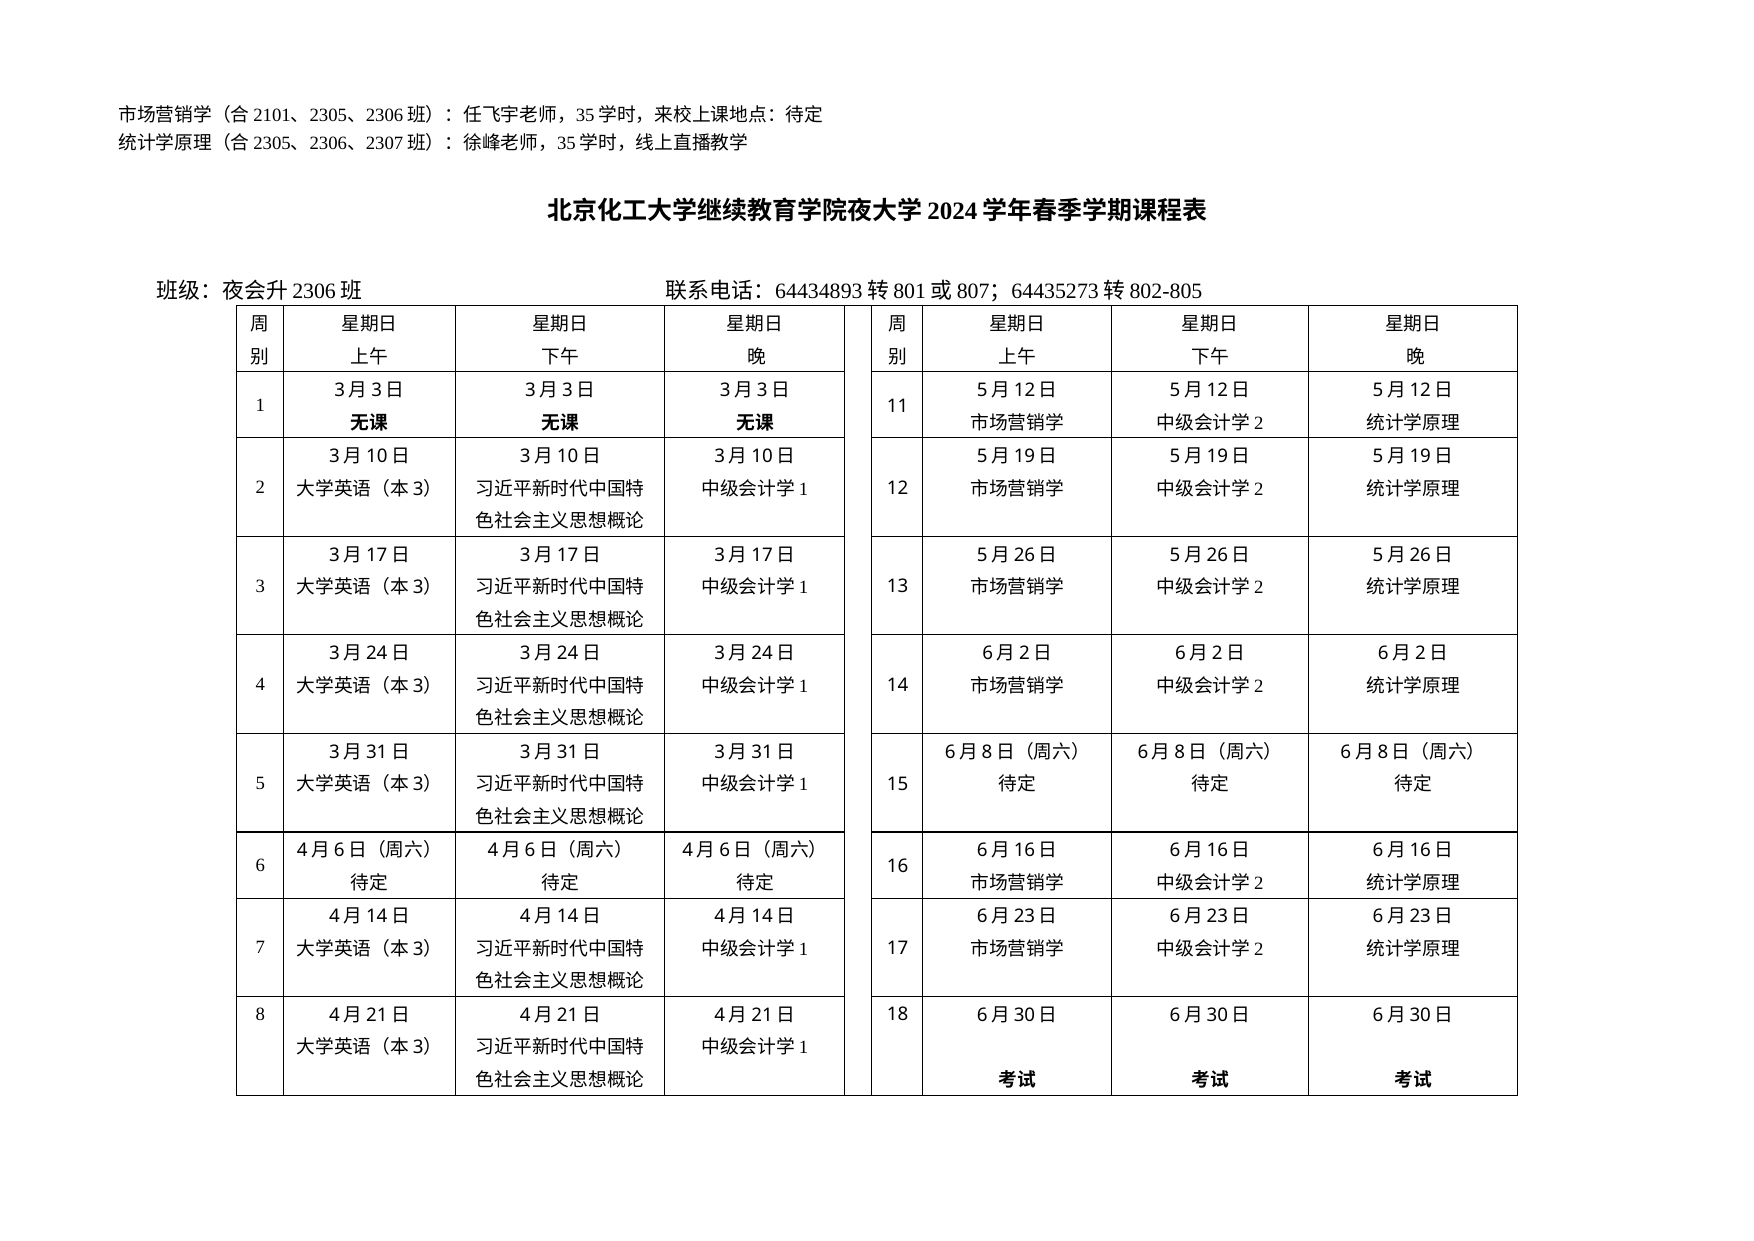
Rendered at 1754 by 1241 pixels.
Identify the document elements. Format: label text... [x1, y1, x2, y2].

table_cell 4月14日 习近平新时代中国特色社会主义思想概论 [456, 899, 664, 996]
table_cell 12 [872, 438, 922, 536]
text 市场营销学（合2101、2305、2306班）：任飞宇老师，35学时，来校上课地点：待定 [118, 100, 1636, 127]
table_cell 2 [237, 438, 283, 536]
table_header 星期日 晚 [1309, 306, 1517, 371]
table_cell 4月14日 中级会计学1 [665, 899, 844, 996]
table_cell 14 [872, 635, 922, 733]
table_header 周别 [872, 306, 922, 371]
table_cell 3月31日 大学英语（本3） [284, 734, 455, 831]
table_cell 17 [872, 899, 922, 996]
table_cell 6月30日 考试 [923, 997, 1111, 1094]
table_cell 4月6日（周六） 待定 [665, 833, 844, 897]
text 北京化工大学继续教育学院夜大学2024学年春季学期课程表 [118, 176, 1636, 241]
table_cell 13 [872, 537, 922, 634]
table_cell 4月21日 中级会计学1 [665, 997, 844, 1094]
table_cell 15 [872, 734, 922, 831]
table_header 星期日 上午 [923, 306, 1111, 371]
text 统计学原理（合2305、2306、2307班）：徐峰老师，35学时，线上直播教学 [118, 127, 1636, 154]
table_cell 3月3日 无课 [284, 372, 455, 437]
table_cell 3月3日 无课 [665, 372, 844, 437]
table_header 星期日 下午 [456, 306, 664, 371]
text 班级：夜会升2306班 联系电话：64434893转801或807；64435273转802-805 [118, 273, 1636, 305]
table_cell 6月8日（周六） 待定 [923, 734, 1111, 831]
table_cell 6月23日 中级会计学2 [1112, 899, 1308, 996]
table_cell 6月2日 统计学原理 [1309, 635, 1517, 733]
table_cell 5月12日 中级会计学2 [1112, 372, 1308, 437]
table_cell 6月2日 中级会计学2 [1112, 635, 1308, 733]
table_cell 3月24日 中级会计学1 [665, 635, 844, 733]
table_cell 6月23日 统计学原理 [1309, 899, 1517, 996]
table_cell 6月8日（周六） 待定 [1309, 734, 1517, 831]
table_cell 6月16日 统计学原理 [1309, 833, 1517, 897]
table_cell 1 [237, 372, 283, 437]
table_cell 4月14日 大学英语（本3） [284, 899, 455, 996]
table_cell 5月12日 统计学原理 [1309, 372, 1517, 437]
table_cell 6月8日（周六） 待定 [1112, 734, 1308, 831]
table_cell 5月19日 中级会计学2 [1112, 438, 1308, 536]
table_cell 5 [237, 734, 283, 831]
table_cell 18 [872, 997, 922, 1094]
table_header 星期日 下午 [1112, 306, 1308, 371]
table_cell 6月23日 市场营销学 [923, 899, 1111, 996]
table_cell 5月12日 市场营销学 [923, 372, 1111, 437]
table_cell 6月2日 市场营销学 [923, 635, 1111, 733]
table_cell 3月24日 习近平新时代中国特色社会主义思想概论 [456, 635, 664, 733]
table_cell 4月6日（周六） 待定 [284, 833, 455, 897]
table_cell 7 [237, 899, 283, 996]
table_cell 6 [237, 833, 283, 897]
table_cell 8 [237, 997, 283, 1094]
table_header 星期日 上午 [284, 306, 455, 371]
table_cell 5月26日 市场营销学 [923, 537, 1111, 634]
table_cell 3月3日 无课 [456, 372, 664, 437]
table_cell 6月16日 市场营销学 [923, 833, 1111, 897]
table_cell 3月10日 中级会计学1 [665, 438, 844, 536]
table_cell 6月30日 考试 [1309, 997, 1517, 1094]
table_cell 6月30日 考试 [1112, 997, 1308, 1094]
table_cell 4 [237, 635, 283, 733]
table_cell 5月19日 统计学原理 [1309, 438, 1517, 536]
table_cell 3月31日 习近平新时代中国特色社会主义思想概论 [456, 734, 664, 831]
table_cell 3月17日 习近平新时代中国特色社会主义思想概论 [456, 537, 664, 634]
table_header 周别 [237, 306, 283, 371]
table_cell 5月26日 统计学原理 [1309, 537, 1517, 634]
table_cell 3月31日 中级会计学1 [665, 734, 844, 831]
table_cell 5月26日 中级会计学2 [1112, 537, 1308, 634]
table_cell 6月16日 中级会计学2 [1112, 833, 1308, 897]
table_cell 5月19日 市场营销学 [923, 438, 1111, 536]
table_header 星期日 晚 [665, 306, 844, 371]
table_cell 3月17日 大学英语（本3） [284, 537, 455, 634]
table_cell 4月6日（周六） 待定 [456, 833, 664, 897]
table_cell 16 [872, 833, 922, 897]
table_header [845, 306, 871, 1094]
table_cell 11 [872, 372, 922, 437]
table_cell 3月10日 大学英语（本3） [284, 438, 455, 536]
table_cell 3 [237, 537, 283, 634]
table_cell 3月10日 习近平新时代中国特色社会主义思想概论 [456, 438, 664, 536]
table_cell 4月21日 习近平新时代中国特色社会主义思想概论 [456, 997, 664, 1094]
table_cell 3月17日 中级会计学1 [665, 537, 844, 634]
table_cell 3月24日 大学英语（本3） [284, 635, 455, 733]
table_cell 4月21日 大学英语（本3） [284, 997, 455, 1094]
